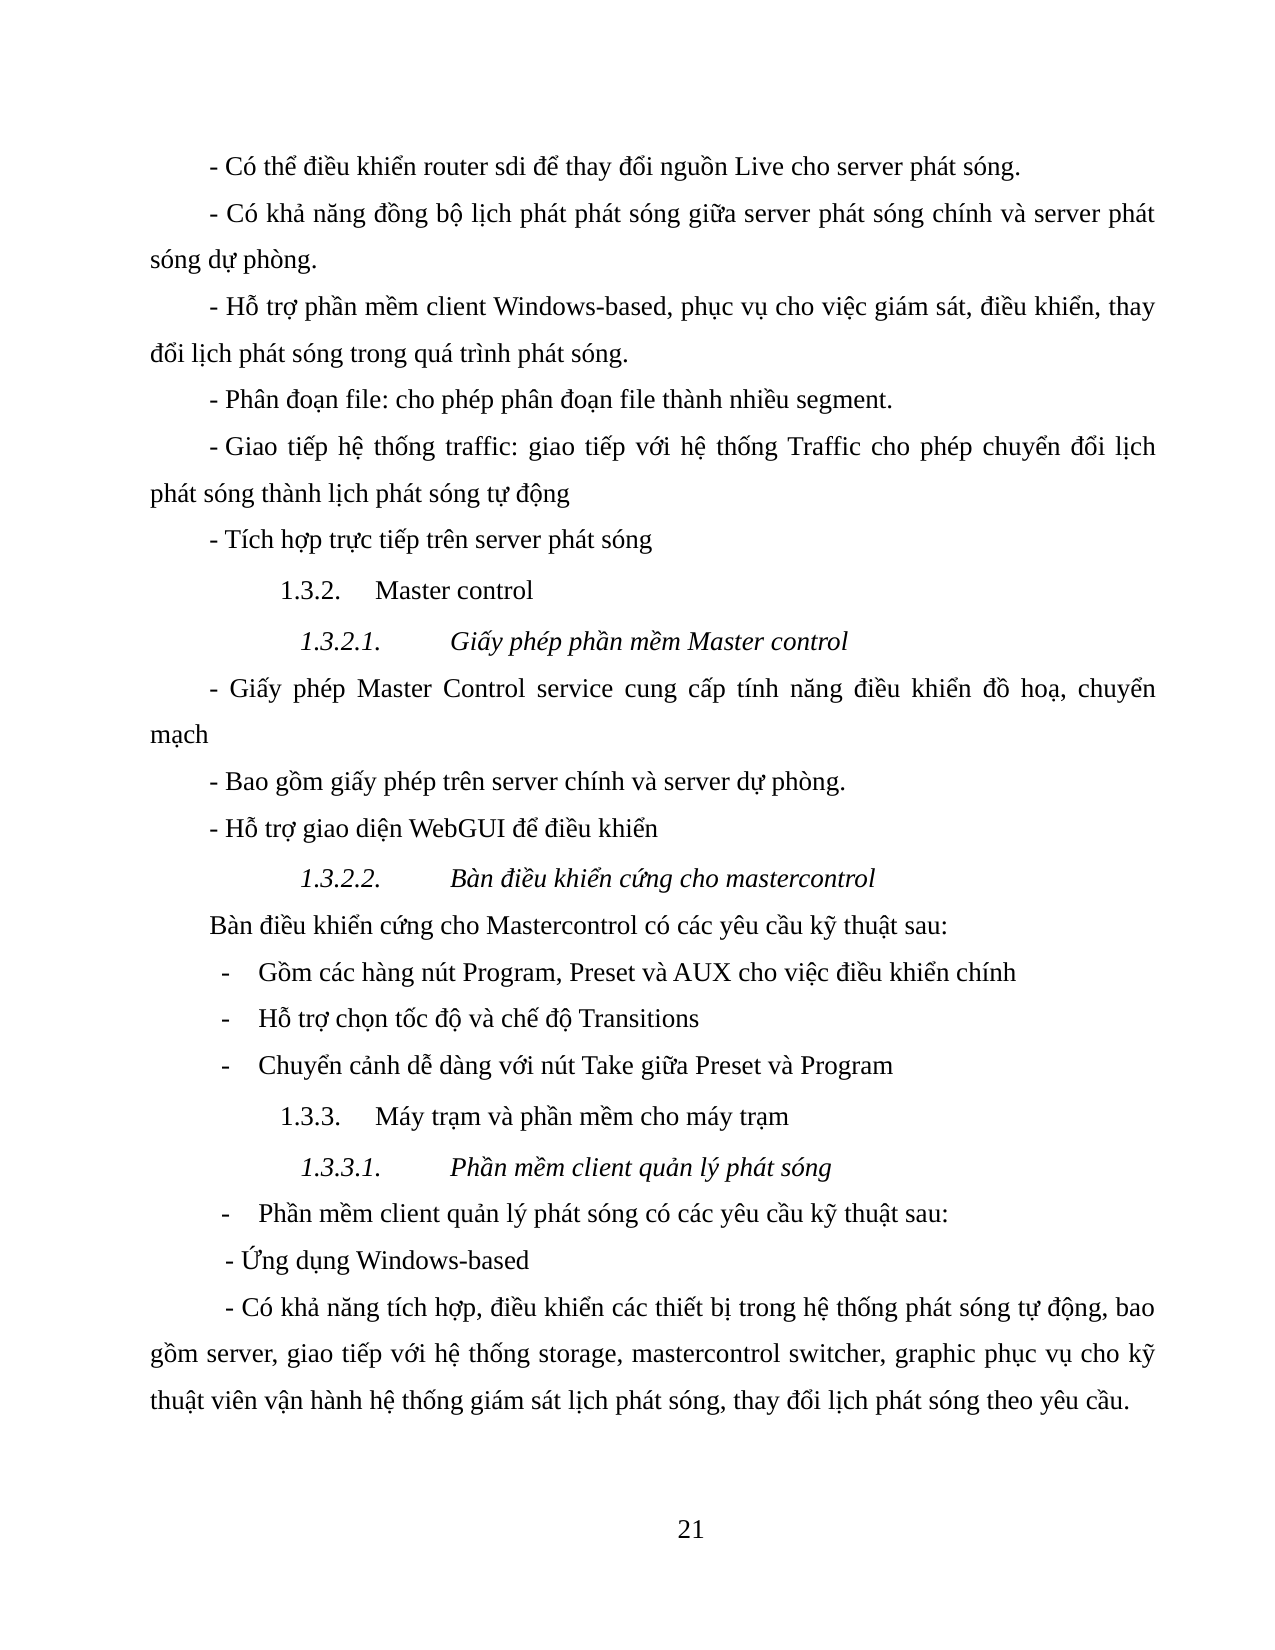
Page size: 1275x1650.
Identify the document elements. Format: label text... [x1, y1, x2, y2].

subtitle Phần mềm client quản lý phát sóng [300, 1151, 1157, 1182]
subtitle Giấy phép phần mềm Master control [300, 625, 1157, 656]
text - Hỗ trợ giao diện WebGUI để điều khiển [150, 812, 1157, 843]
text - Có khả năng đồng bộ lịch phát phát sóng giữa server phát sóng chính và server phát sóng dự phòng. [150, 197, 1157, 274]
text - Giao tiếp hệ thống traffic: giao tiếp với hệ thống Traffic cho phép chuyển đổi lịch phát sóng thành lịch phát sóng tự động [150, 430, 1157, 508]
list Gồm các hàng nút Program, Preset và AUX cho việc điều khiển chính [221, 956, 1157, 987]
text - Ứng dụng Windows-based [150, 1244, 1157, 1275]
text - Phân đoạn file: cho phép phân đoạn file thành nhiều segment. [150, 383, 1157, 414]
list Chuyển cảnh dễ dàng với nút Take giữa Preset và Program [221, 1049, 1157, 1080]
subtitle Bàn điều khiển cứng cho mastercontrol [300, 862, 1157, 894]
subtitle Master control [262, 574, 1157, 605]
text - Tích hợp trực tiếp trên server phát sóng [150, 523, 1157, 554]
text - Có thể điều khiển router sdi để thay đổi nguồn Live cho server phát sóng. [150, 150, 1157, 181]
list Hỗ trợ chọn tốc độ và chế độ Transitions [221, 1002, 1157, 1034]
text - Giấy phép Master Control service cung cấp tính năng điều khiển đồ hoạ, chuyển mạch [150, 672, 1157, 749]
subtitle Máy trạm và phần mềm cho máy trạm [262, 1100, 1157, 1131]
text - Hỗ trợ phần mềm client Windows-based, phục vụ cho việc giám sát, điều khiển, thay đổi lịch phát sóng trong quá trình phát sóng. [150, 290, 1157, 368]
text - Bao gồm giấy phép trên server chính và server dự phòng. [150, 765, 1157, 796]
text - Có khả năng tích hợp, điều khiển các thiết bị trong hệ thống phát sóng tự động, bao gồm server, giao tiếp với hệ thống storage, mastercontrol switcher, graphic phục vụ cho kỹ thuật viên vận hành hệ thống giám sát lịch phát sóng, thay đổi lịch phát sóng theo yêu cầu. [150, 1291, 1157, 1415]
list Phần mềm client quản lý phát sóng có các yêu cầu kỹ thuật sau: [221, 1197, 1157, 1229]
text Bàn điều khiển cứng cho Mastercontrol có các yêu cầu kỹ thuật sau: [150, 909, 1157, 940]
